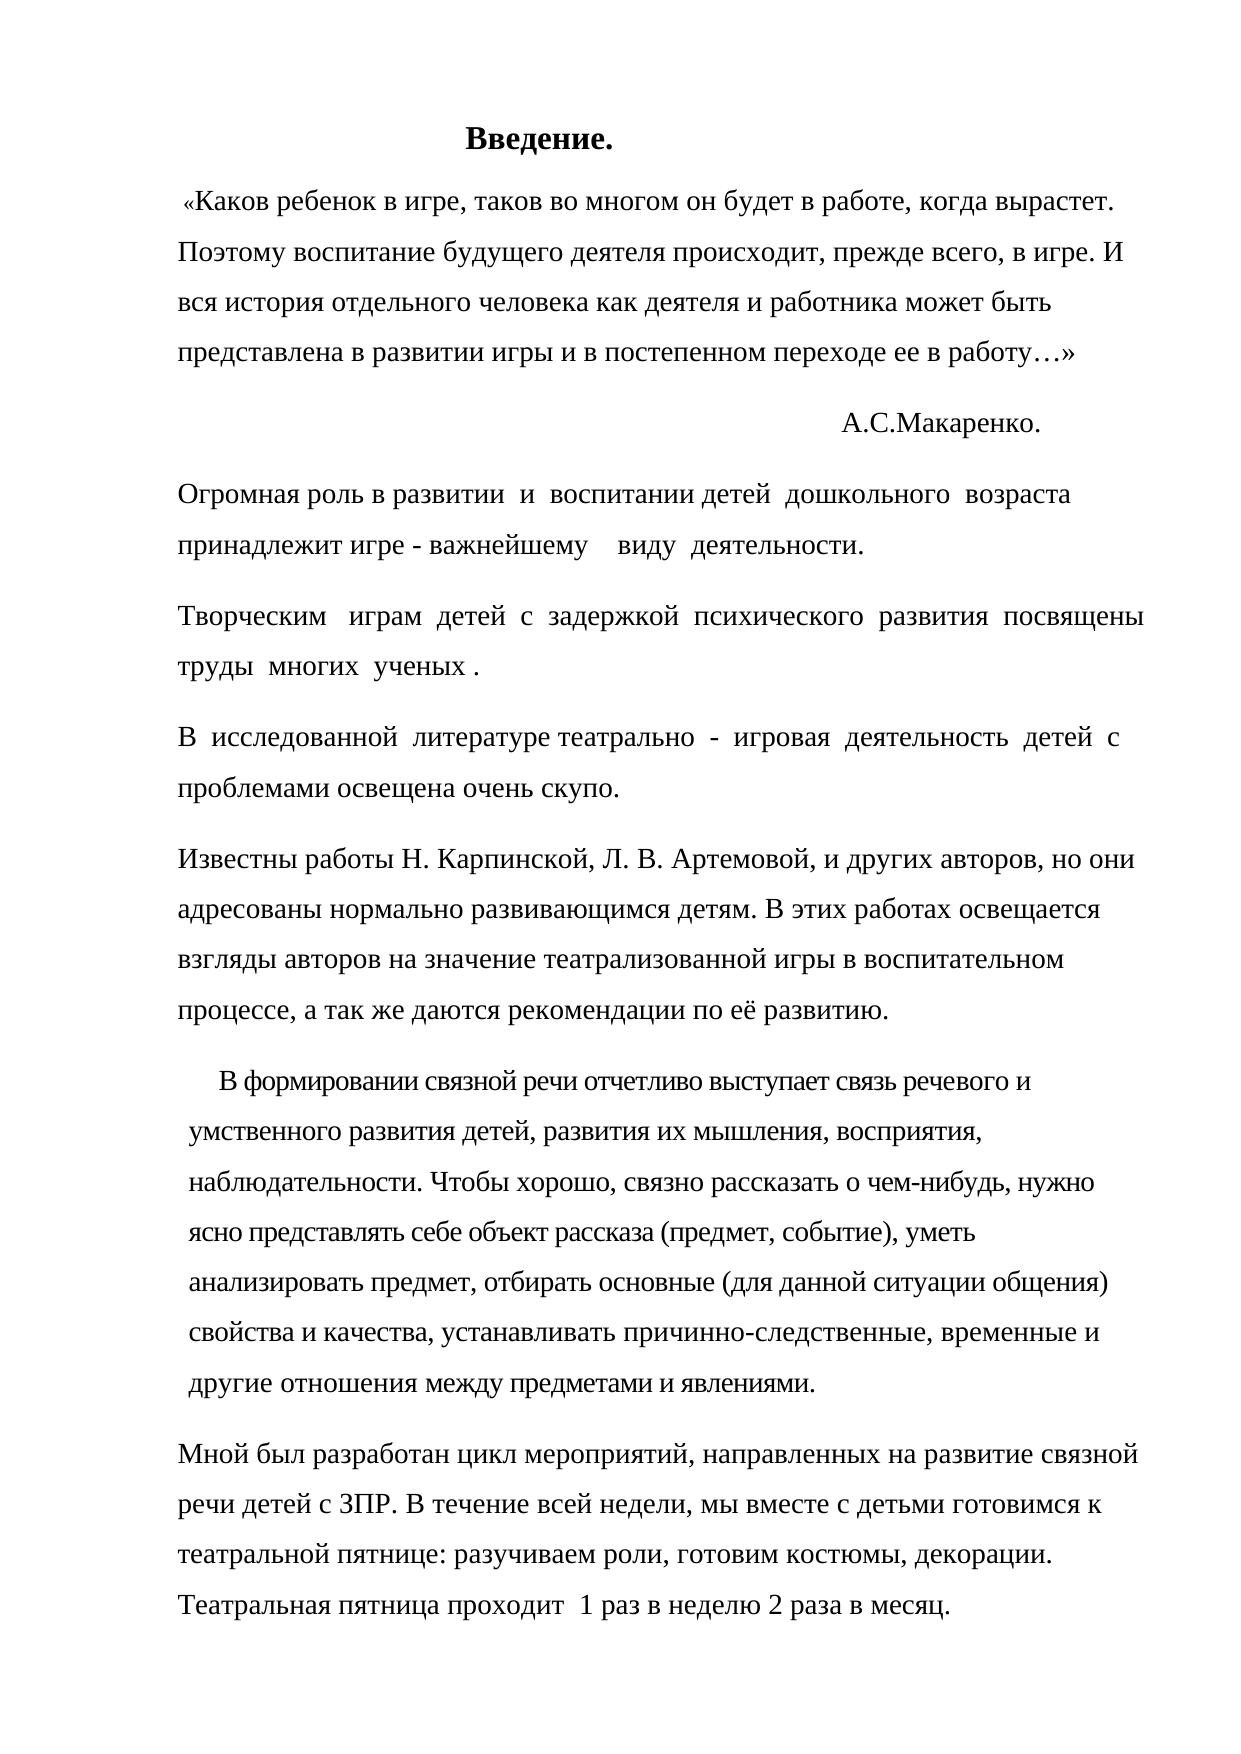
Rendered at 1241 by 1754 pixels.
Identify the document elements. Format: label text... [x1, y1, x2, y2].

text Введение. [177, 118, 1152, 156]
text В формировании связной речи отчетливо выступает связь речевого и умственного развития детей, развития их мышления, восприятия, наблюдательности. Чтобы хорошо, связно рассказать о чем-нибудь, нужно ясно представлять себе объект рассказа (предмет, событие), уметь анализировать предмет, отбирать основные (для данной ситуации общения) свойства и качества, устанавливать причинно-следственные, временные и другие отношения между предметами и явлениями. [188, 1063, 1150, 1398]
text Мной был разработан цикл мероприятий, направленных на развитие связной речи детей с ЗПР. В течение всей недели, мы вместе с детьми готовимся к театральной пятнице: разучиваем роли, готовим костюмы, декорации. Театральная пятница проходит 1 раз в неделю 2 раза в месяц. [177, 1436, 1152, 1621]
text «Каков ребенок в игре, таков во многом он будет в работе, когда вырастет. Поэтому воспитание будущего деятеля происходит, прежде всего, в игре. И вся история отдельного человека как деятеля и работника может быть представлена в развитии игры и в постепенном переходе ее в работу…» [177, 183, 1152, 368]
text В исследованной литературе театрально - игровая деятельность детей с проблемами освещена очень скупо. [177, 719, 1152, 803]
text Известны работы Н. Карпинской, Л. В. Артемовой, и других авторов, но они адресованы нормально развивающимся детям. В этих работах освещается взгляды авторов на значение театрализованной игры в воспитательном процессе, а так же даются рекомендации по её развитию. [177, 841, 1152, 1025]
text Творческим играм детей с задержкой психического развития посвящены труды многих ученых . [177, 598, 1152, 682]
text Огромная роль в развитии и воспитании детей дошкольного возраста принадлежит игре - важнейшему виду деятельности. [177, 477, 1152, 560]
text А.С.Макаренко. [177, 405, 1152, 439]
